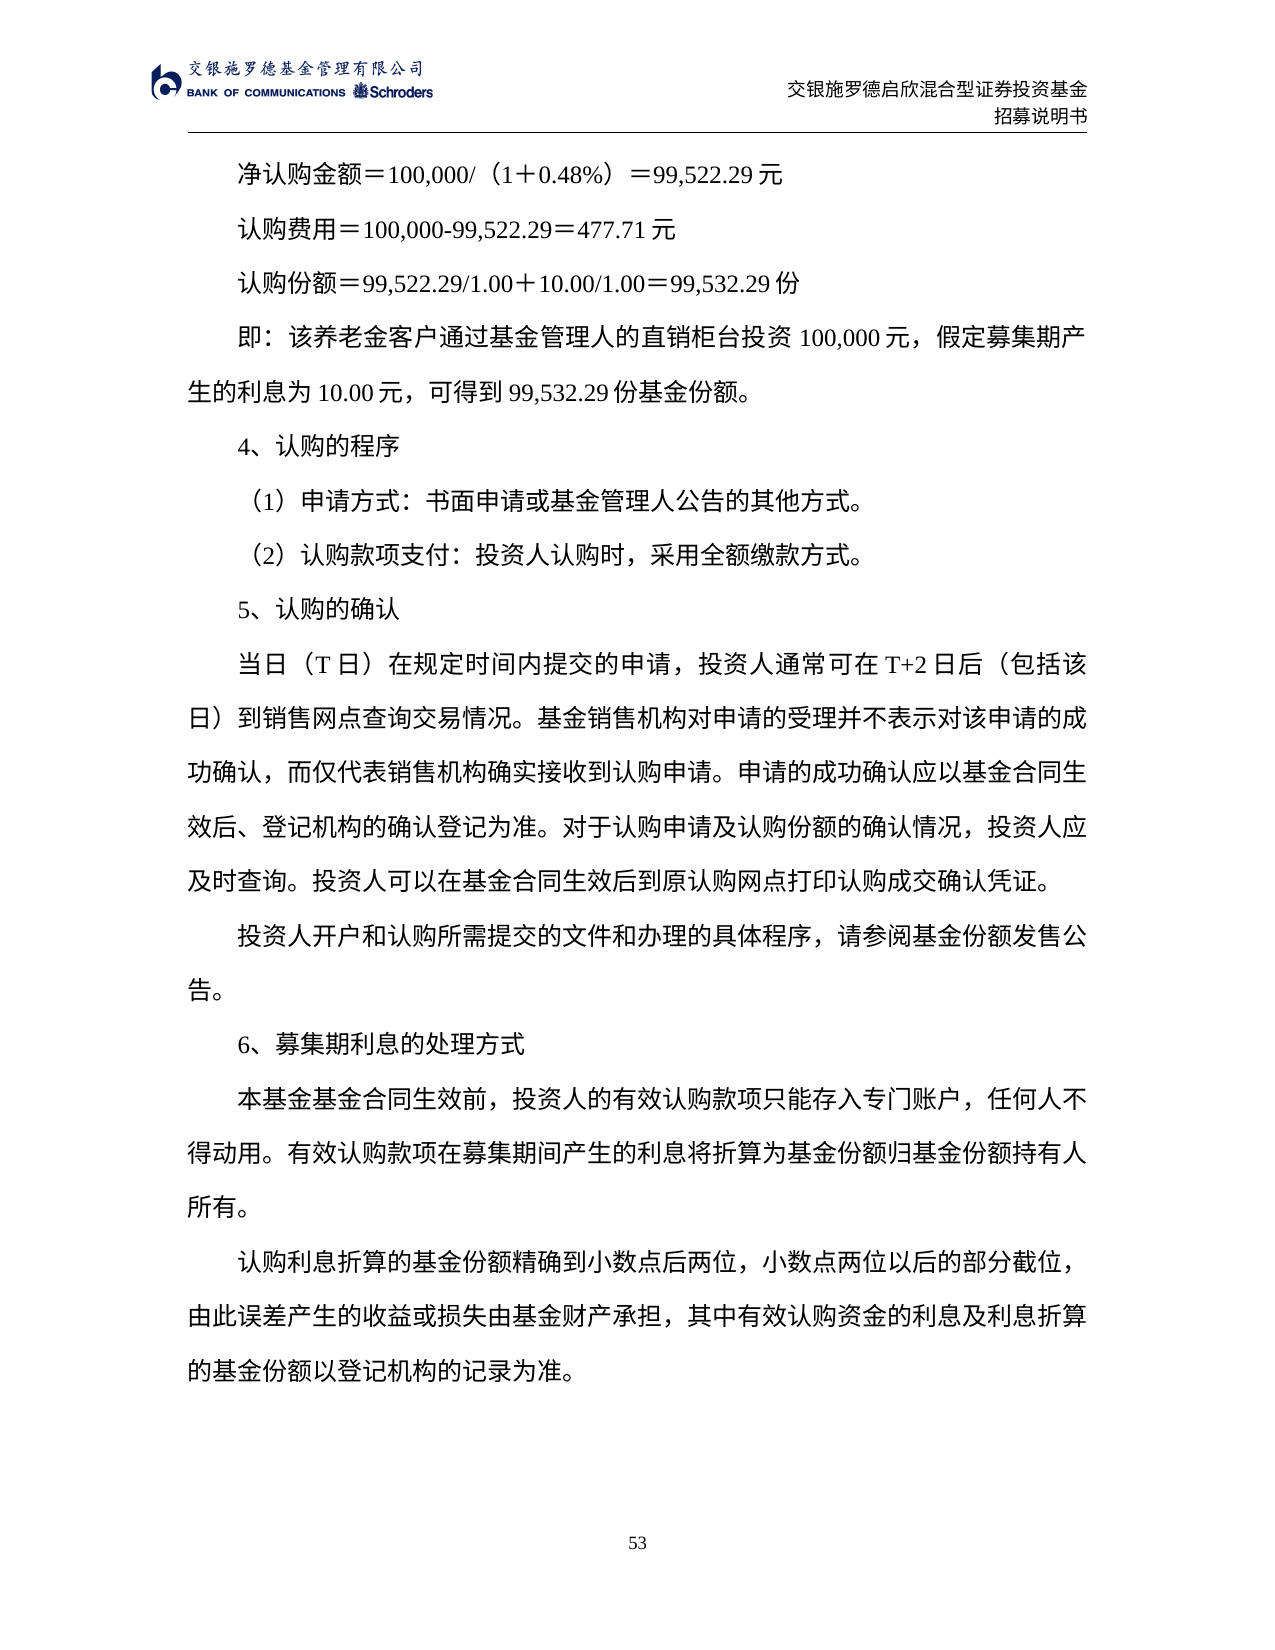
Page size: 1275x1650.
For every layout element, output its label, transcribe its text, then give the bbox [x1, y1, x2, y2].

text 即：该养老金客户通过基金管理人的直销柜台投资100,000元，假定募集期产生的利息为10.00元，可得到99,532.29份基金份额。 [187, 318, 1087, 408]
text （1）申请方式：书面申请或基金管理人公告的其他方式。 [187, 481, 1087, 517]
text 当日（T日）在规定时间内提交的申请，投资人通常可在T+2日后（包括该日）到销售网点查询交易情况。基金销售机构对申请的受理并不表示对该申请的成功确认，而仅代表销售机构确实接收到认购申请。申请的成功确认应以基金合同生效后、登记机构的确认登记为准。对于认购申请及认购份额的确认情况，投资人应及时查询。投资人可以在基金合同生效后到原认购网点打印认购成交确认凭证。 [187, 644, 1087, 898]
text 5、认购的确认 [187, 590, 1087, 626]
text 本基金基金合同生效前，投资人的有效认购款项只能存入专门账户，任何人不得动用。有效认购款项在募集期间产生的利息将折算为基金份额归基金份额持有人所有。 [187, 1079, 1087, 1224]
text 6、募集期利息的处理方式 [187, 1025, 1087, 1061]
text 认购份额＝99,522.29/1.00＋10.00/1.00＝99,532.29份 [187, 263, 1087, 300]
text 认购费用＝100,000-99,522.29＝477.71元 [187, 209, 1087, 245]
picture [151, 61, 433, 100]
text 4、认购的程序 [187, 427, 1087, 463]
text （2）认购款项支付：投资人认购时，采用全额缴款方式。 [187, 535, 1087, 572]
text 认购利息折算的基金份额精确到小数点后两位，小数点两位以后的部分截位，由此误差产生的收益或损失由基金财产承担，其中有效认购资金的利息及利息折算的基金份额以登记机构的记录为准。 [187, 1242, 1087, 1387]
text 投资人开户和认购所需提交的文件和办理的具体程序，请参阅基金份额发售公告。 [187, 916, 1087, 1007]
text 净认购金额＝100,000/（1＋0.48%）＝99,522.29元 [187, 155, 1087, 191]
